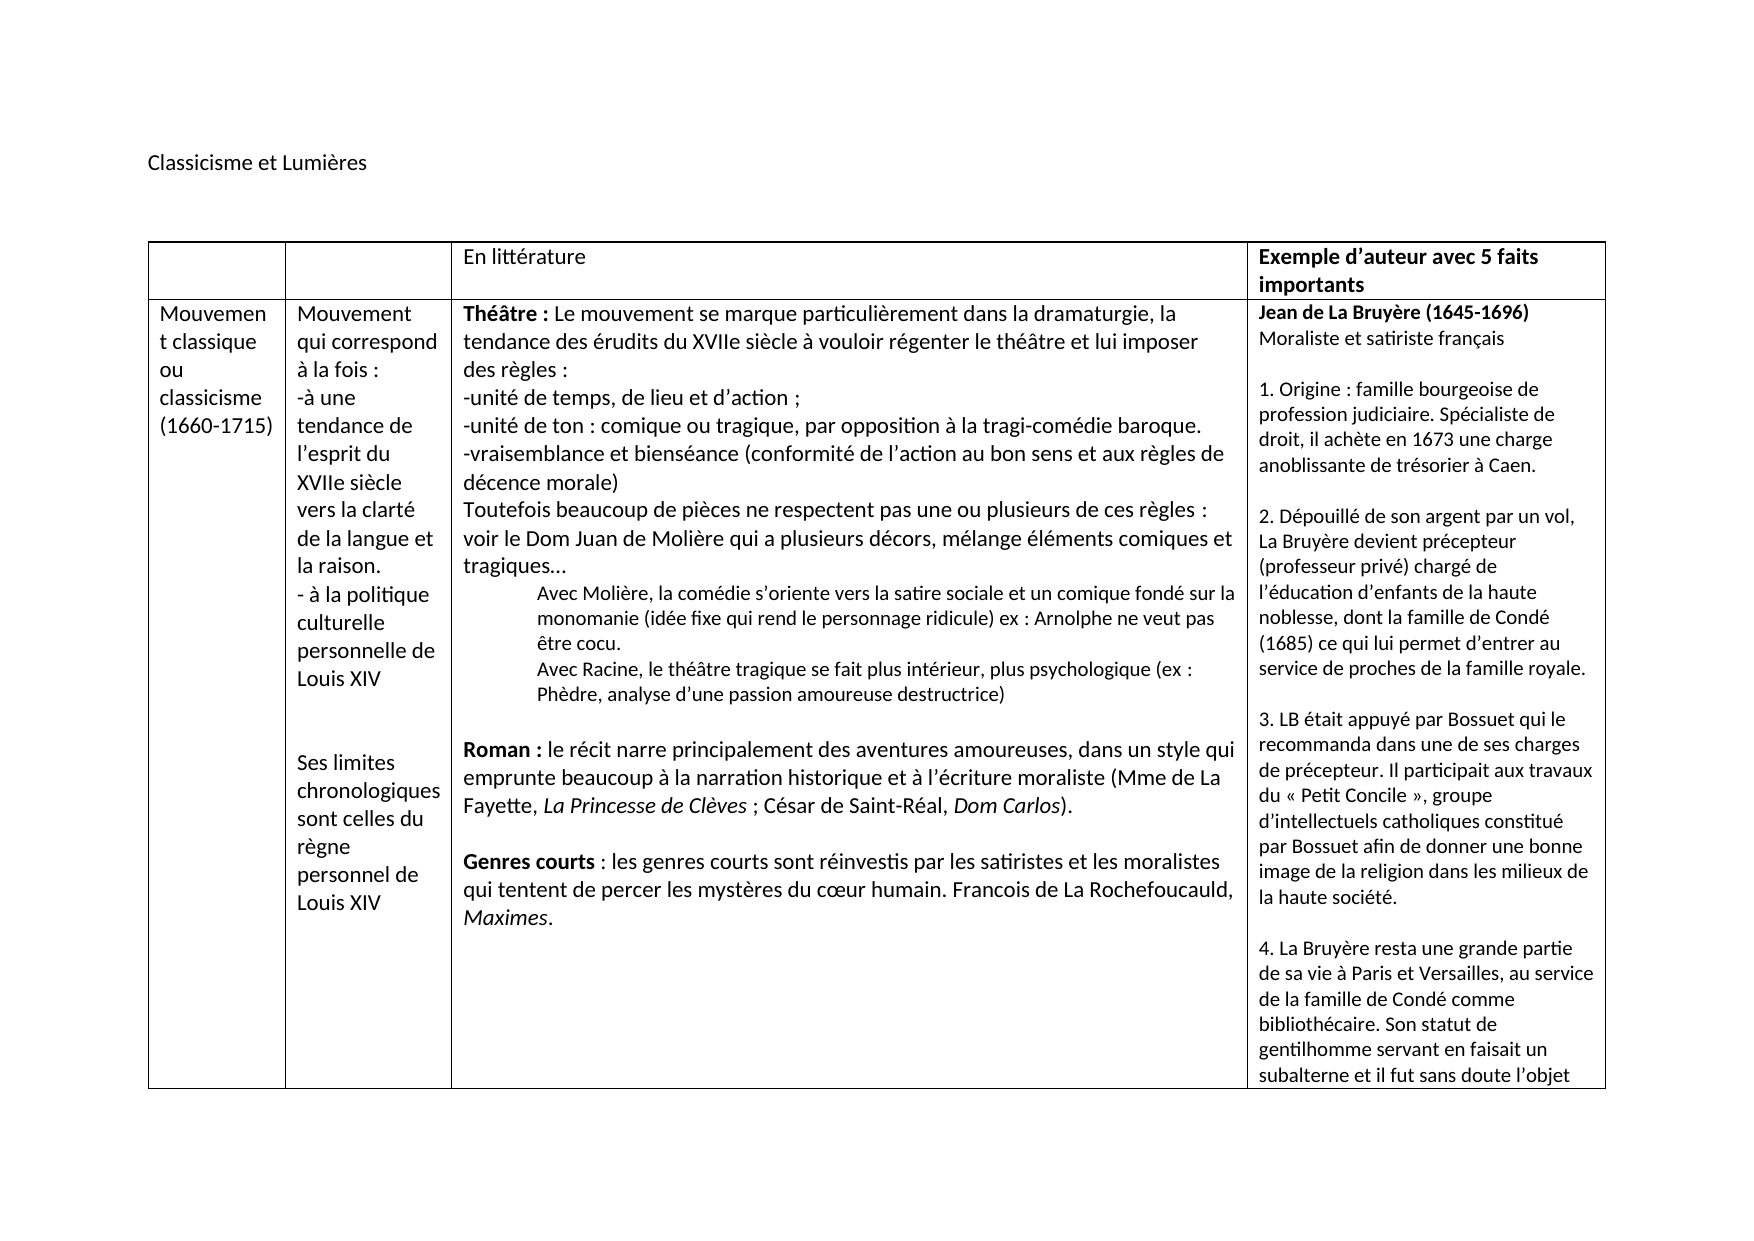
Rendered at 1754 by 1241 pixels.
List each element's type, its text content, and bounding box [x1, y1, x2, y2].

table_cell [149, 300, 285, 1087]
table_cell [286, 300, 451, 1087]
table_header [149, 243, 285, 298]
table_header En littérature [452, 243, 1247, 298]
table_header Exemple d’auteur avec 5 faits importants [1248, 243, 1605, 298]
table_header [286, 243, 451, 298]
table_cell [1248, 300, 1605, 1087]
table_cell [452, 300, 1247, 1087]
text Classicisme et Lumières [148, 148, 1606, 176]
